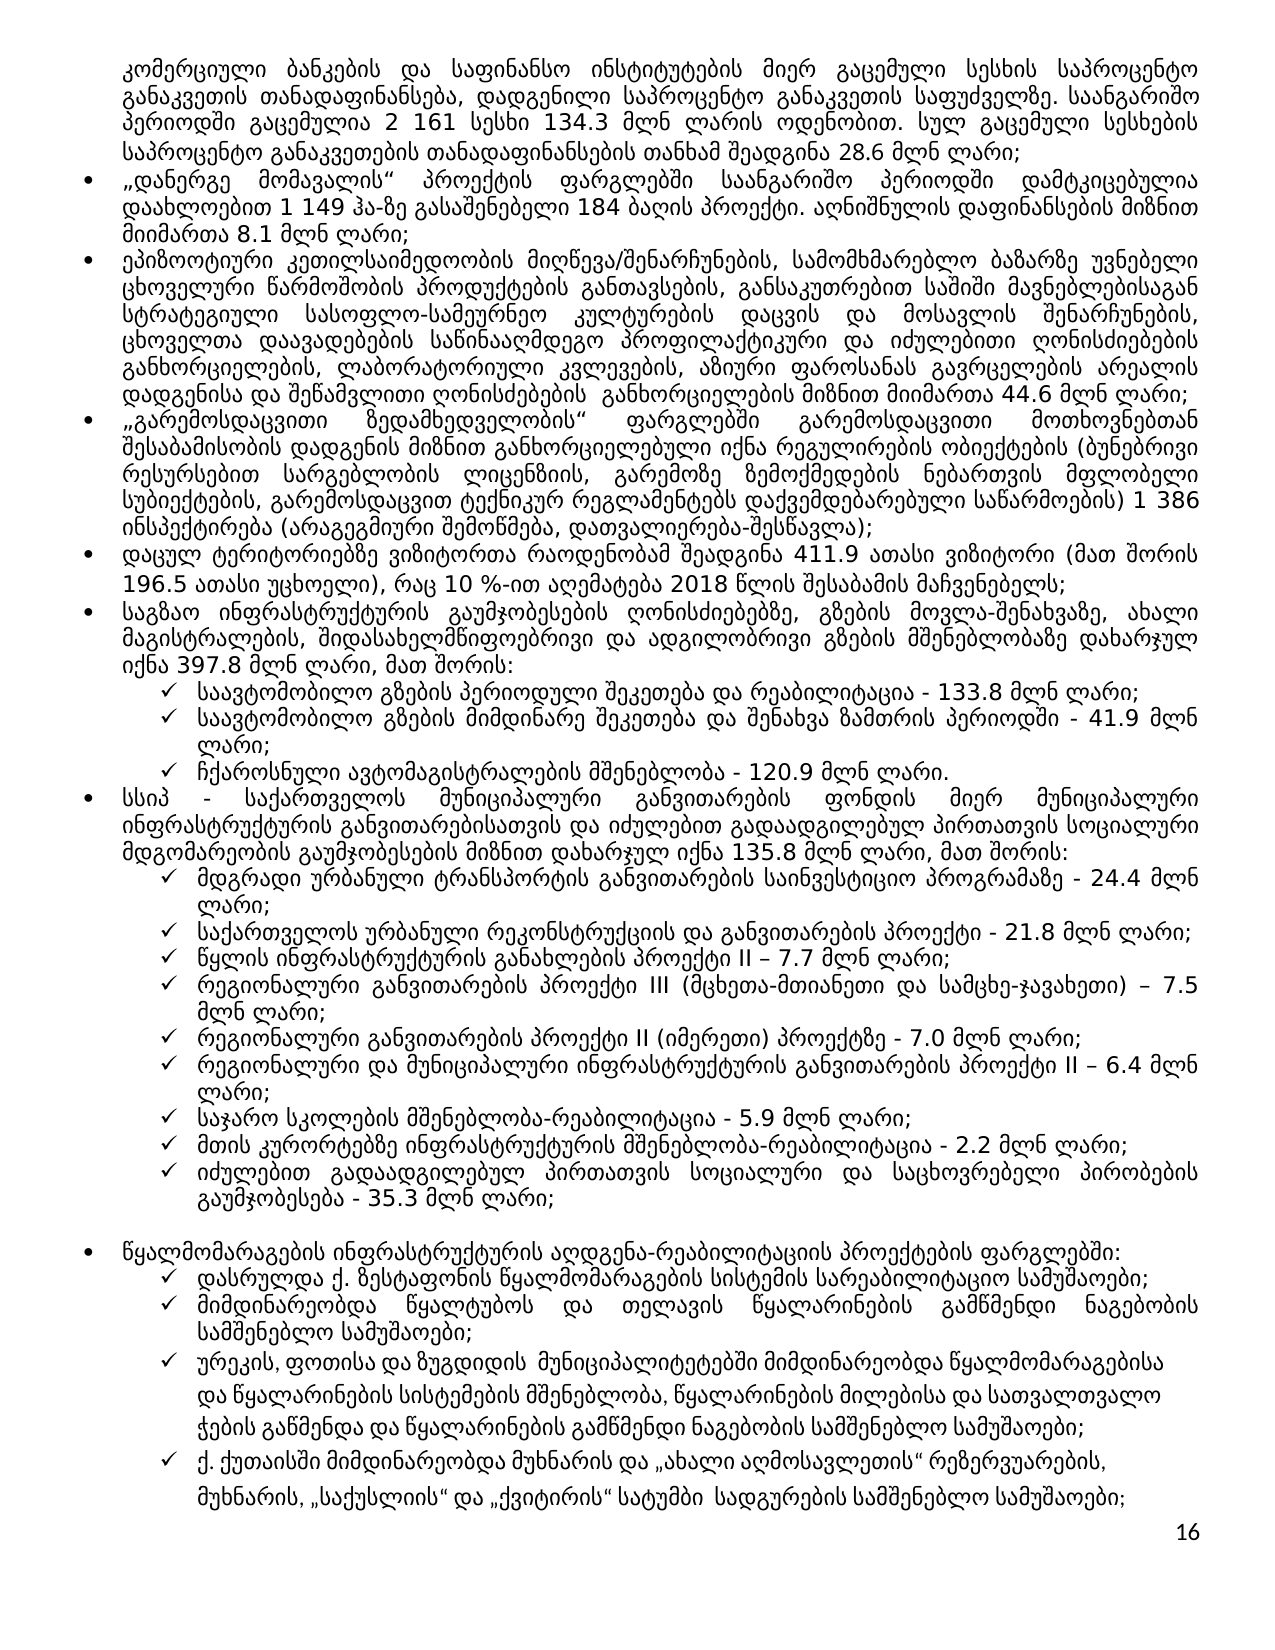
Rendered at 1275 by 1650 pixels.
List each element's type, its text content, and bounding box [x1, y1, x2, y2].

list საავტომობილო გზების პერიოდული შეკეთება და რეაბილიტაცია - 133.8 მლნ ლარი; [159, 679, 1200, 705]
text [84, 56, 1200, 167]
list ჩქაროსნული ავტომაგისტრალების მშენებლობა - 120.9 მლნ ლარი. [159, 759, 1200, 785]
text ეპიზოოტიური კეთილსაიმედოობის მიღწევა/შენარჩუნების, სამომხმარებლო ბაზარზე უვნებელი ცხოველური წარმოშობის პროდუქტების განთავსების, განსაკუთრებით საშიში მავნებლებისაგან სტრატეგიული სასოფლო-სამეურნეო კულტურების დაცვის და მოსავლის შენარჩუნების, ცხოველთა დაავადებების საწინააღმდეგო პროფილაქტიკური და იძულებითი ღონისძიებების განხორციელების, ლაბორატორიული კვლევების, აზიური ფაროსანას გავრცელების არეალის დადგენისა და შეწამვლითი ღონისძებების განხორციელების მიზნით მიიმართა 44.6 მლნ ლარი; [84, 247, 1200, 407]
list ურეკის, ფოთისა და ზუგდიდის მუნიციპალიტეტებში მიმდინარეობდა წყალმომარაგებისა და წყალარინების სისტემების მშენებლობა, წყალარინების მილებისა და სათვალთვალო ჭების გაწმენდა და წყალარინების გამწმენდი ნაგებობის სამშენებლო სამუშაოები; [159, 1345, 1200, 1441]
text დაცულ ტერიტორიებზე ვიზიტორთა რაოდენობამ შეადგინა 411.9 ათასი ვიზიტორი (მათ შორის 196.5 ათასი უცხოელი), რაც 10 %-ით აღემატება 2018 წლის შესაბამის მაჩვენებელს; [84, 541, 1200, 599]
list წყლის ინფრასტრუქტურის განახლების პროექტი II – 7.7 მლნ ლარი; [159, 945, 1200, 972]
list საქართველოს ურბანული რეკონსტრუქციის და განვითარების პროექტი - 21.8 მლნ ლარი; [159, 919, 1200, 945]
list რეგიონალური განვითარების პროექტი II (იმერეთი) პროექტზე - 7.0 მლნ ლარი; [159, 1025, 1200, 1052]
text „გარემოსდაცვითი ზედამხედველობის“ ფარგლებში გარემოსდაცვითი მოთხოვნებთან შესაბამისობის დადგენის მიზნით განხორციელებული იქნა რეგულირების ობიექტების (ბუნებრივი რესურსებით სარგებლობის ლიცენზიის, გარემოზე ზემოქმედების ნებართვის მფლობელი სუბიექტების, გარემოსდაცვით ტექნიკურ რეგლამენტებს დაქვემდებარებული საწარმოების) 1 386 ინსპექტირება (არაგეგმიური შემოწმება, დათვალიერება-შესწავლა); [84, 407, 1200, 541]
text სსიპ - საქართველოს მუნიციპალური განვითარების ფონდის მიერ მუნიციპალური ინფრასტრუქტურის განვითარებისათვის და იძულებით გადაადგილებულ პირთათვის სოციალური მდგომარეობის გაუმჯობესების მიზნით დახარჯულ იქნა 135.8 მლნ ლარი, მათ შორის: [84, 785, 1200, 865]
text „დანერგე მომავალის“ პროექტის ფარგლებში საანგარიშო პერიოდში დამტკიცებულია დაახლოებით 1 149 ჰა-ზე გასაშენებელი 184 ბაღის პროექტი. აღნიშნულის დაფინანსების მიზნით მიიმართა 8.1 მლნ ლარი; [84, 167, 1200, 247]
text წყალმომარაგების ინფრასტრუქტურის აღდგენა-რეაბილიტაციის პროექტების ფარგლებში: [84, 1239, 1200, 1265]
list რეგიონალური და მუნიციპალური ინფრასტრუქტურის განვითარების პროექტი II – 6.4 მლნ ლარი; [159, 1052, 1200, 1105]
list საჯარო სკოლების მშენებლობა-რეაბილიტაცია - 5.9 მლნ ლარი; [159, 1105, 1200, 1132]
list მთის კურორტებზე ინფრასტრუქტურის მშენებლობა-რეაბილიტაცია - 2.2 მლნ ლარი; [159, 1132, 1200, 1159]
list მდგრადი ურბანული ტრანსპორტის განვითარების საინვესტიციო პროგრამაზე - 24.4 მლნ ლარი; [159, 865, 1200, 919]
list მიმდინარეობდა წყალტუბოს და თელავის წყალარინების გამწმენდი ნაგებობის სამშენებლო სამუშაოები; [159, 1292, 1200, 1345]
text საგზაო ინფრასტრუქტურის გაუმჯობესების ღონისძიებებზე, გზების მოვლა-შენახვაზე, ახალი მაგისტრალების, შიდასახელმწიფოებრივი და ადგილობრივი გზების მშენებლობაზე დახარჯულ იქნა 397.8 მლნ ლარი, მათ შორის: [84, 599, 1200, 679]
list იძულებით გადაადგილებულ პირთათვის სოციალური და საცხოვრებელი პირობების გაუმჯობესება - 35.3 მლნ ლარი; [159, 1159, 1200, 1212]
list საავტომობილო გზების მიმდინარე შეკეთება და შენახვა ზამთრის პერიოდში - 41.9 მლნ ლარი; [159, 705, 1200, 759]
list დასრულდა ქ. ზესტაფონის წყალმომარაგების სისტემის სარეაბილიტაციო სამუშაოები; [159, 1265, 1200, 1292]
list ქ. ქუთაისში მიმდინარეობდა მუხნარის და „ახალი აღმოსავლეთის“ რეზერვუარების, მუხნარის, „საქუსლიის“ და „ქვიტირის“ სატუმბი სადგურების სამშენებლო სამუშაოები; [159, 1445, 1200, 1512]
list რეგიონალური განვითარების პროექტი III (მცხეთა-მთიანეთი და სამცხე-ჯავახეთი) – 7.5 მლნ ლარი; [159, 972, 1200, 1025]
